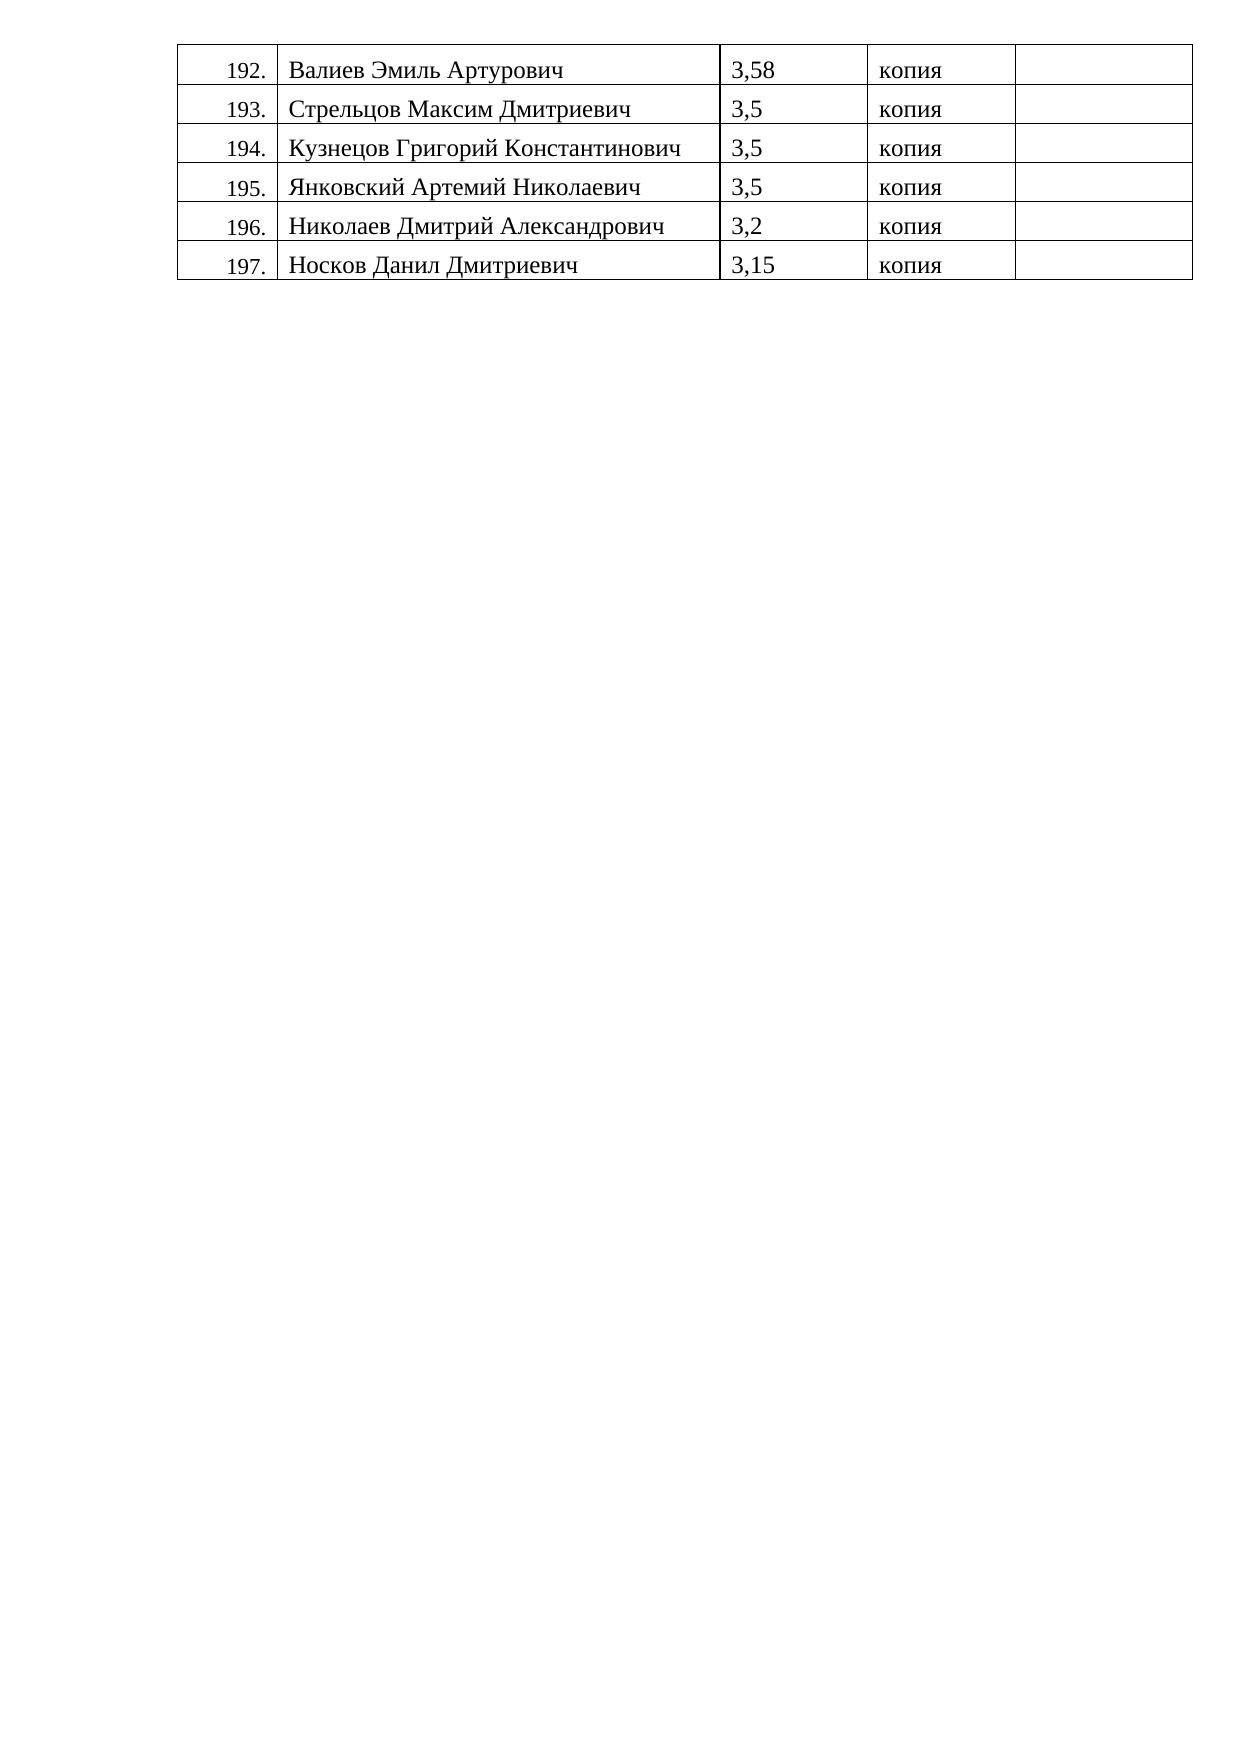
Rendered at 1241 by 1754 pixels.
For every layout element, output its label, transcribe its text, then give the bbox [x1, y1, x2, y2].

table_cell [178, 163, 277, 201]
table_cell [178, 85, 277, 123]
table_cell Носков Данил Дмитриевич [278, 241, 719, 279]
table_cell Валиев Эмиль Артурович [278, 45, 719, 83]
table_cell 3,2 [721, 202, 867, 240]
table_cell копия [868, 202, 1015, 240]
table_cell [1016, 202, 1192, 240]
table_cell 3,5 [721, 85, 867, 123]
table_cell Кузнецов Григорий Константинович [278, 124, 719, 162]
table_cell 3,58 [721, 45, 867, 83]
table_cell 3,5 [721, 124, 867, 162]
table_cell [178, 202, 277, 240]
table_cell [178, 124, 277, 162]
table_cell Николаев Дмитрий Александрович [278, 202, 719, 240]
table_cell копия [868, 163, 1015, 201]
table_cell 3,15 [721, 241, 867, 279]
table_cell копия [868, 45, 1015, 83]
table_cell [1016, 241, 1192, 279]
table_cell [178, 241, 277, 279]
table_cell [1016, 124, 1192, 162]
table_cell 3,5 [721, 163, 867, 201]
table_cell Янковский Артемий Николаевич [278, 163, 719, 201]
table_cell [1016, 45, 1192, 83]
table_cell [1016, 163, 1192, 201]
table_cell копия [868, 241, 1015, 279]
table_cell копия [868, 85, 1015, 123]
table_cell [178, 45, 277, 83]
table_cell копия [868, 124, 1015, 162]
table_cell [1016, 85, 1192, 123]
table_cell Стрельцов Максим Дмитриевич [278, 85, 719, 123]
